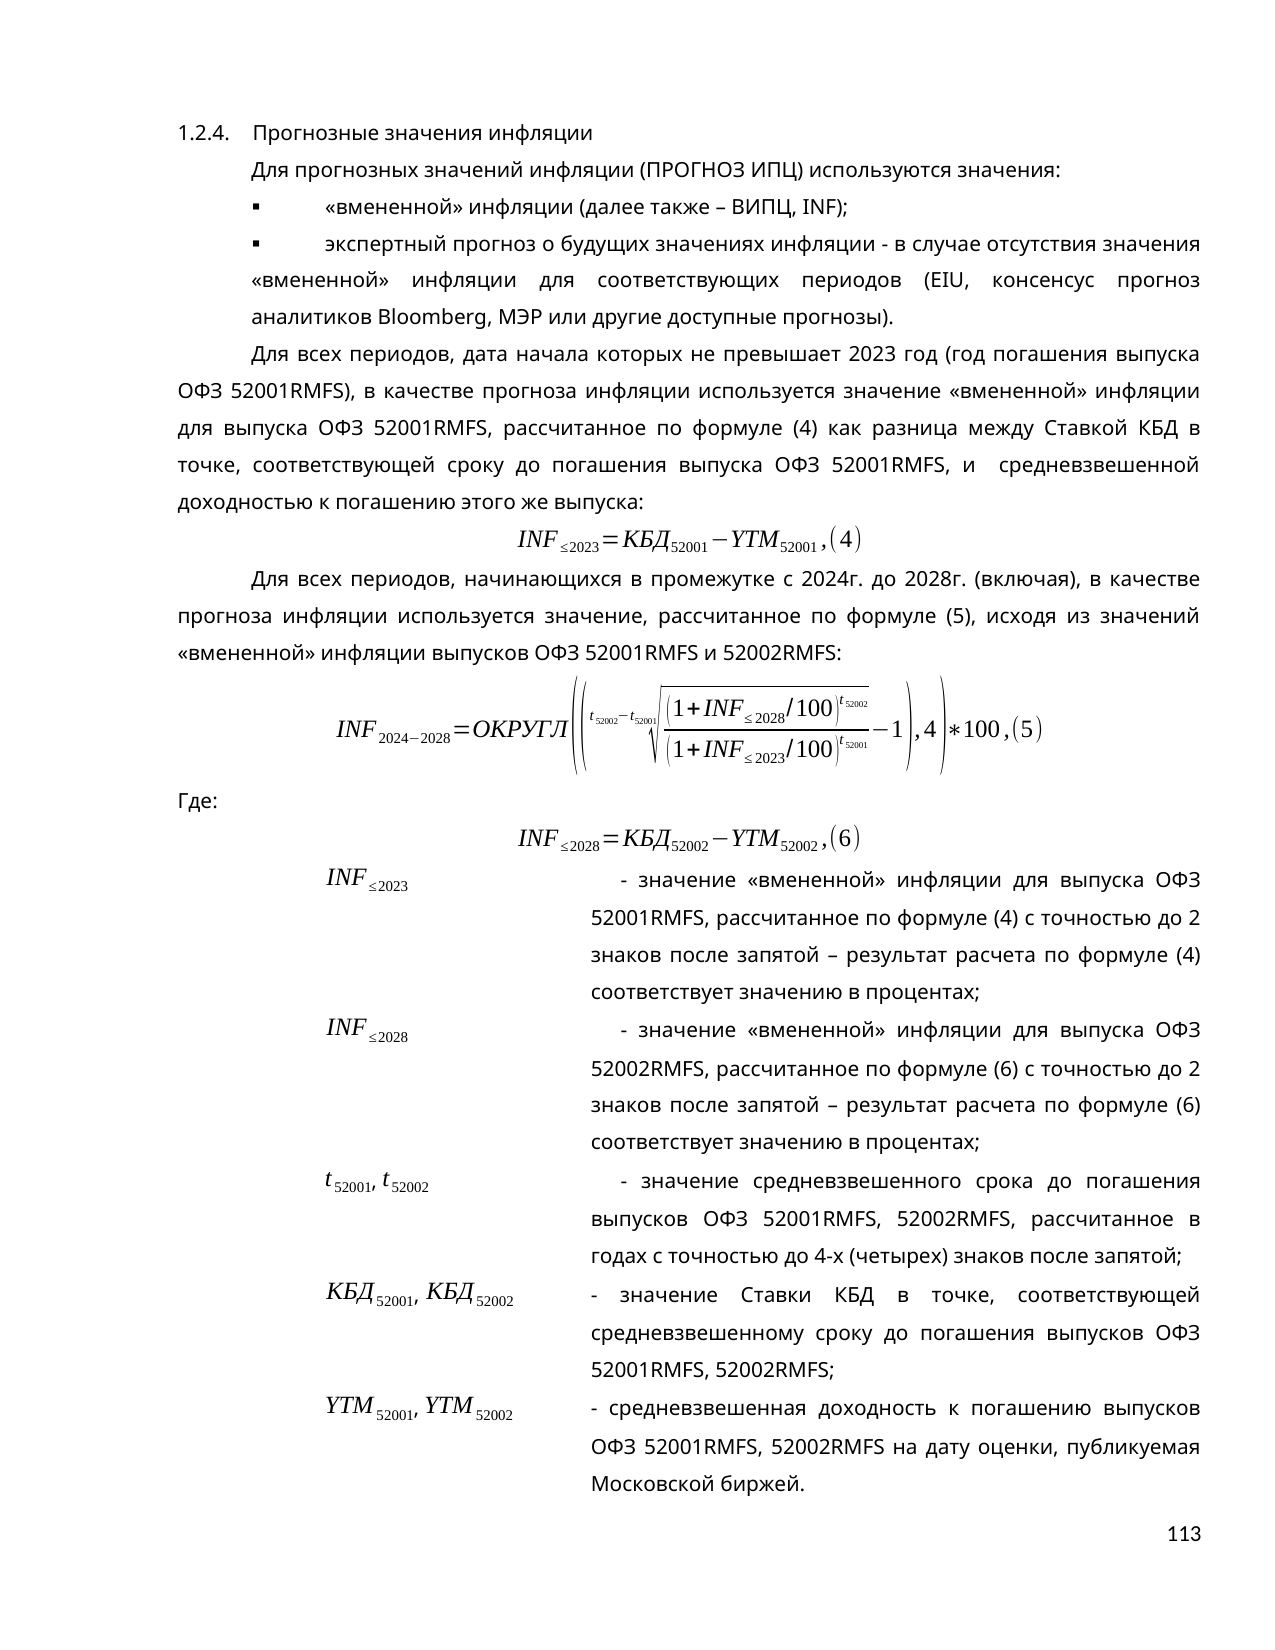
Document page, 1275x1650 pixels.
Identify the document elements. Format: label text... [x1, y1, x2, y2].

text , - значение Ставки КБД в точке, соответствующей средневзвешенному сроку до погашения выпусков ОФЗ 52001RMFS, 52002RMFS; [325, 1278, 1201, 1383]
text Для всех периодов, начинающихся в промежутке с 2024г. до 2028г. (включая), в качестве прогноза инфляции используется значение, рассчитанное по формуле (5), исходя из значений «вмененной» инфляции выпусков ОФЗ 52001RMFS и 52002RMFS: [177, 564, 1201, 666]
text - значение «вмененной» инфляции для выпуска ОФЗ 52001RMFS, рассчитанное по формуле (4) с точностью до 2 знаков после запятой – результат расчета по формуле (4) соответствует значению в процентах; [325, 863, 1201, 1006]
text Где: [177, 786, 1201, 815]
text Для всех периодов, дата начала которых не превышает 2023 год (год погашения выпуска ОФЗ 52001RMFS), в качестве прогноза инфляции используется значение «вмененной» инфляции для выпуска ОФЗ 52001RMFS, рассчитанное по формуле (4) как разница между Ставкой КБД в точке, соответствующей сроку до погашения выпуска ОФЗ 52001RMFS, и средневзвешенной доходностью к погашению этого же выпуска: [177, 339, 1201, 515]
text , - средневзвешенная доходность к погашению выпусков ОФЗ 52001RMFS, 52002RMFS на дату оценки, публикуемая Московской биржей. [325, 1392, 1201, 1497]
list экспертный прогноз о будущих значениях инфляции - в случае отсутствия значения «вмененной» инфляции для соответствующих периодов (EIU, консенсус прогноз аналитиков Bloomberg, МЭР или другие доступные прогнозы). [251, 229, 1201, 331]
text , - значение средневзвешенного срока до погашения выпусков ОФЗ 52001RMFS, 52002RMFS, рассчитанное в годах с точностью до 4-х (четырех) знаков после запятой; [325, 1164, 1201, 1270]
list Прогнозные значения инфляции [177, 118, 1201, 147]
text Для прогнозных значений инфляции (ПРОГНОЗ ИПЦ) используются значения: [177, 155, 1201, 183]
list «вмененной» инфляции (далее также – ВИПЦ, INF); [251, 192, 1201, 220]
